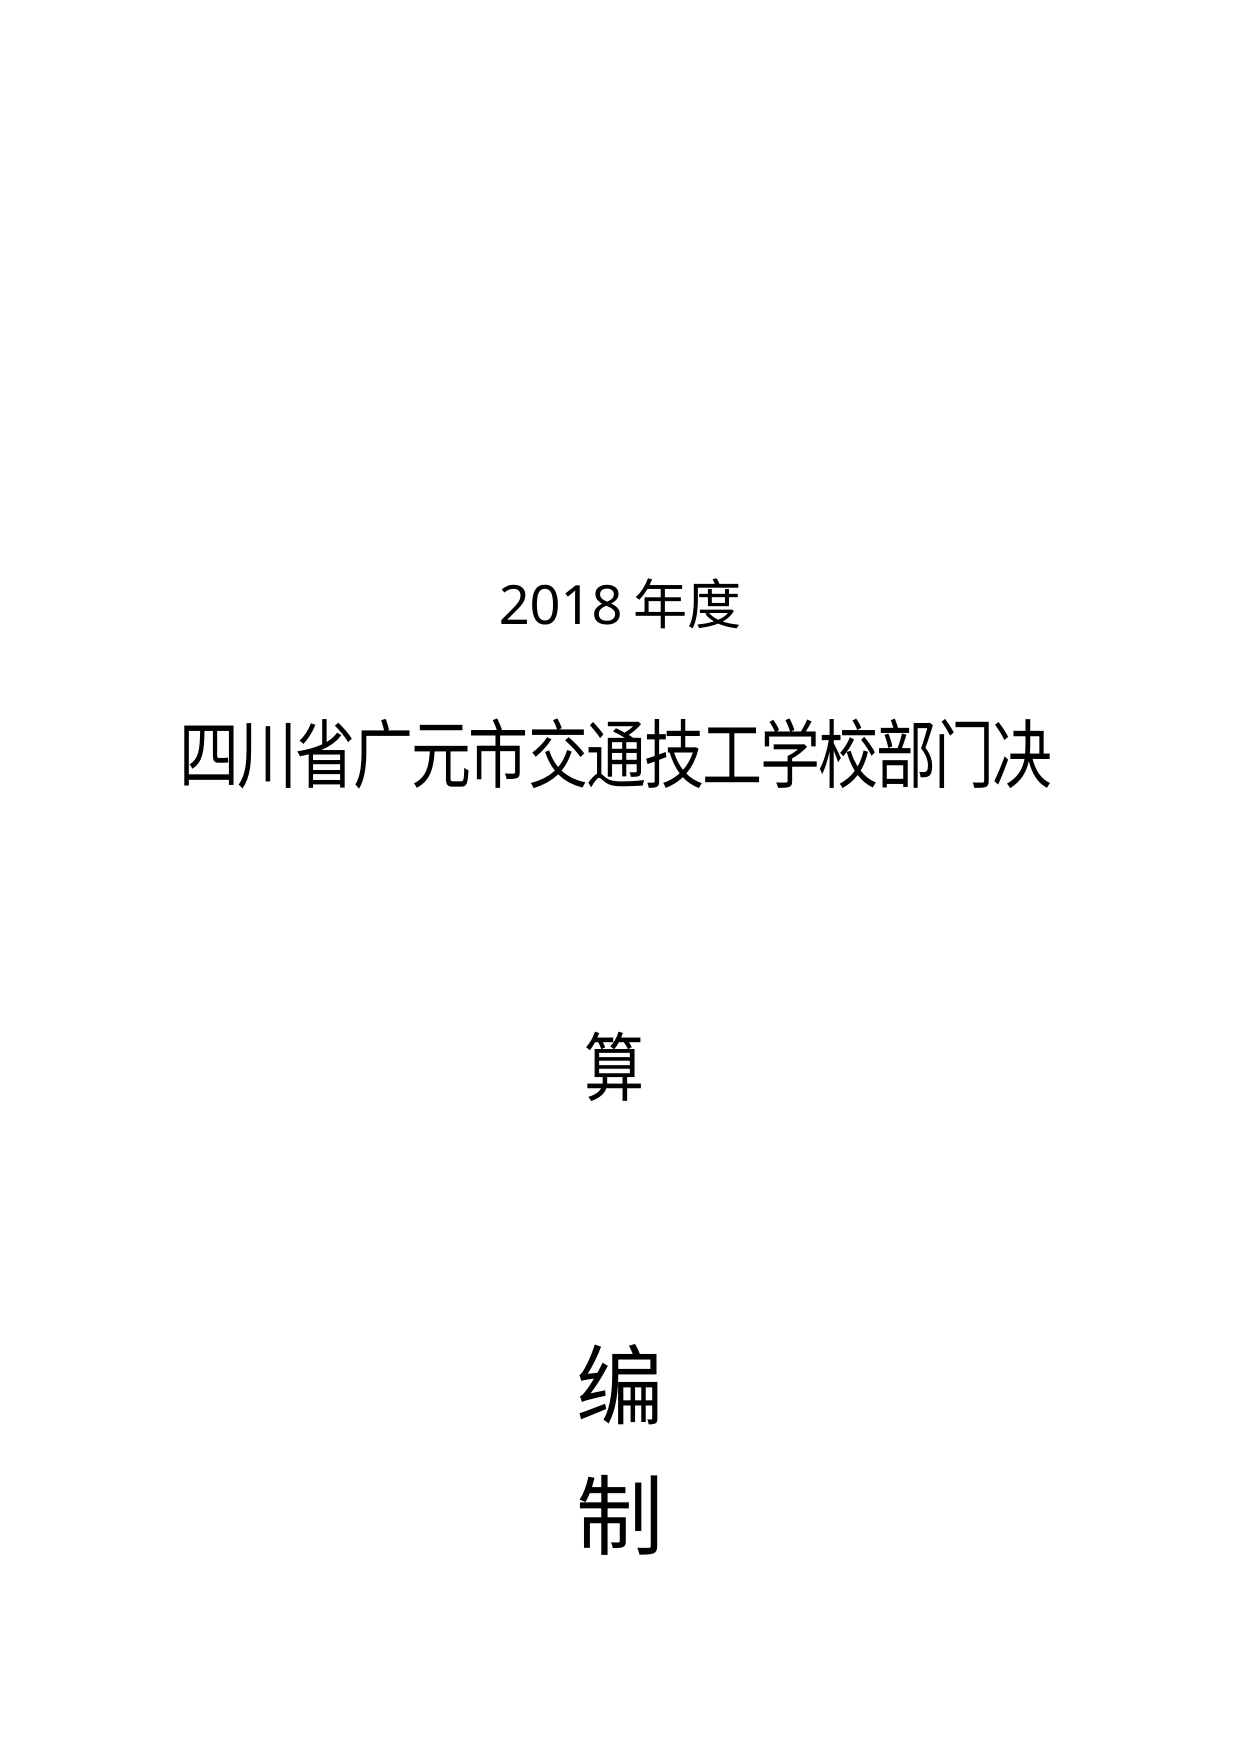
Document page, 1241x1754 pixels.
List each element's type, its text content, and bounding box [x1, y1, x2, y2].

subtitle 四川省广元市交通技工学校部门决算 [158, 685, 1073, 1128]
text 编 [187, 1316, 1053, 1446]
text 2018年度 [187, 552, 1053, 649]
text 制 [187, 1446, 1053, 1576]
